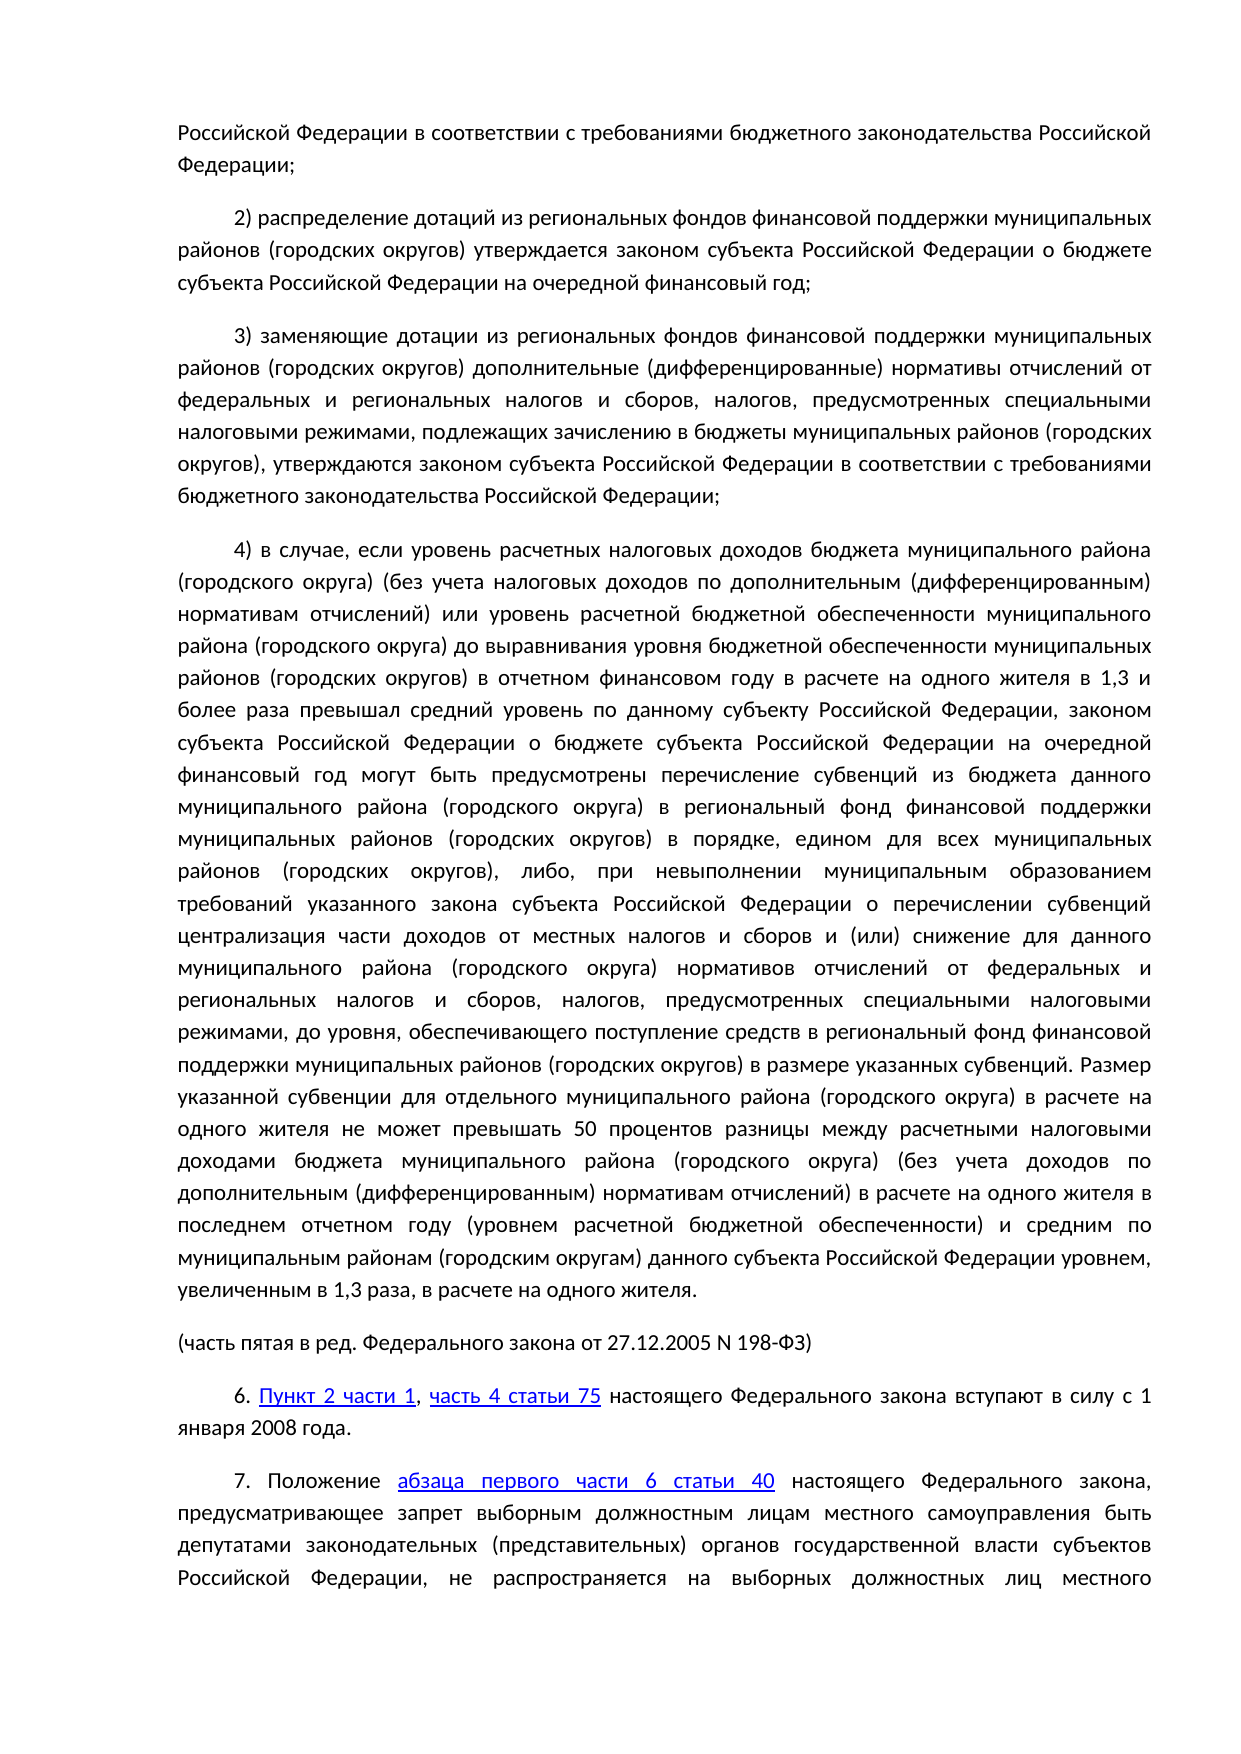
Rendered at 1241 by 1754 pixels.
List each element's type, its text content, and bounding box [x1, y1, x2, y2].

text (часть пятая в ред. Федерального закона от 27.12.2005 N 198-ФЗ) [177, 1328, 1152, 1356]
text 6. Пункт 2 части 1, часть 4 статьи 75 настоящего Федерального закона вступают в силу с 1 января 2008 года. [177, 1381, 1152, 1441]
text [177, 1466, 1152, 1591]
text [177, 118, 1152, 178]
text 2) распределение дотаций из региональных фондов финансовой поддержки муниципальных районов (городских округов) утверждается законом субъекта Российской Федерации о бюджете субъекта Российской Федерации на очередной финансовый год; [177, 203, 1152, 296]
text 4) в случае, если уровень расчетных налоговых доходов бюджета муниципального района (городского округа) (без учета налоговых доходов по дополнительным (дифференцированным) нормативам отчислений) или уровень расчетной бюджетной обеспеченности муниципального района (городского округа) до выравнивания уровня бюджетной обеспеченности муниципальных районов (городских округов) в отчетном финансовом году в расчете на одного жителя в 1,3 и более раза превышал средний уровень по данному субъекту Российской Федерации, законом субъекта Российской Федерации о бюджете субъекта Российской Федерации на очередной финансовый год могут быть предусмотрены перечисление субвенций из бюджета данного муниципального района (городского округа) в региональный фонд финансовой поддержки муниципальных районов (городских округов) в порядке, едином для всех муниципальных районов (городских округов), либо, при невыполнении муниципальным образованием требований указанного закона субъекта Российской Федерации о перечислении субвенций централизация части доходов от местных налогов и сборов и (или) снижение для данного муниципального района (городского округа) нормативов отчислений от федеральных и региональных налогов и сборов, налогов, предусмотренных специальными налоговыми режимами, до уровня, обеспечивающего поступление средств в региональный фонд финансовой поддержки муниципальных районов (городских округов) в размере указанных субвенций. Размер указанной субвенции для отдельного муниципального района (городского округа) в расчете на одного жителя не может превышать 50 процентов разницы между расчетными налоговыми доходами бюджета муниципального района (городского округа) (без учета доходов по дополнительным (дифференцированным) нормативам отчислений) в расчете на одного жителя в последнем отчетном году (уровнем расчетной бюджетной обеспеченности) и средним по муниципальным районам (городским округам) данного субъекта Российской Федерации уровнем, увеличенным в 1,3 раза, в расчете на одного жителя. [177, 535, 1152, 1303]
text 3) заменяющие дотации из региональных фондов финансовой поддержки муниципальных районов (городских округов) дополнительные (дифференцированные) нормативы отчислений от федеральных и региональных налогов и сборов, налогов, предусмотренных специальными налоговыми режимами, подлежащих зачислению в бюджеты муниципальных районов (городских округов), утверждаются законом субъекта Российской Федерации в соответствии с требованиями бюджетного законодательства Российской Федерации; [177, 321, 1152, 510]
